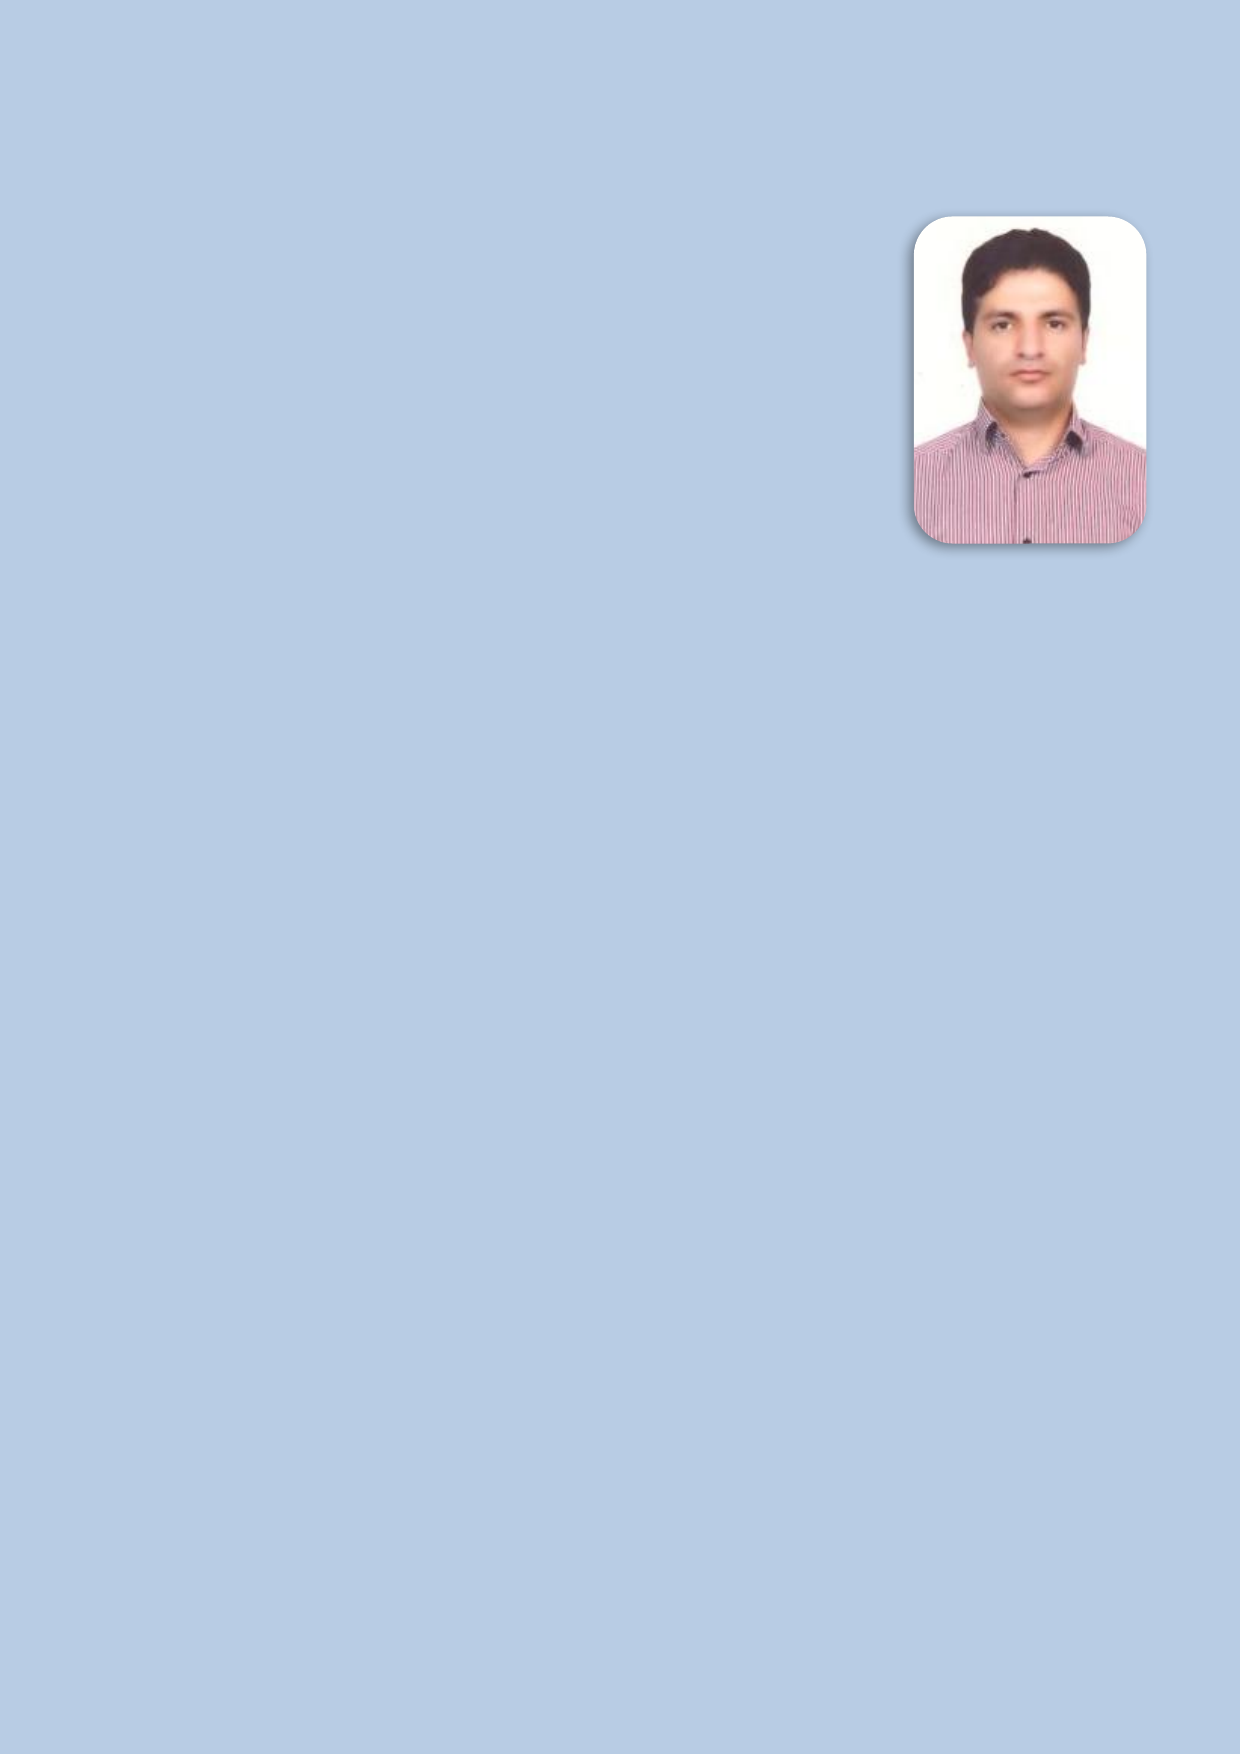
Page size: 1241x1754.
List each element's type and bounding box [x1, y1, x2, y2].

picture [913, 216, 1147, 544]
